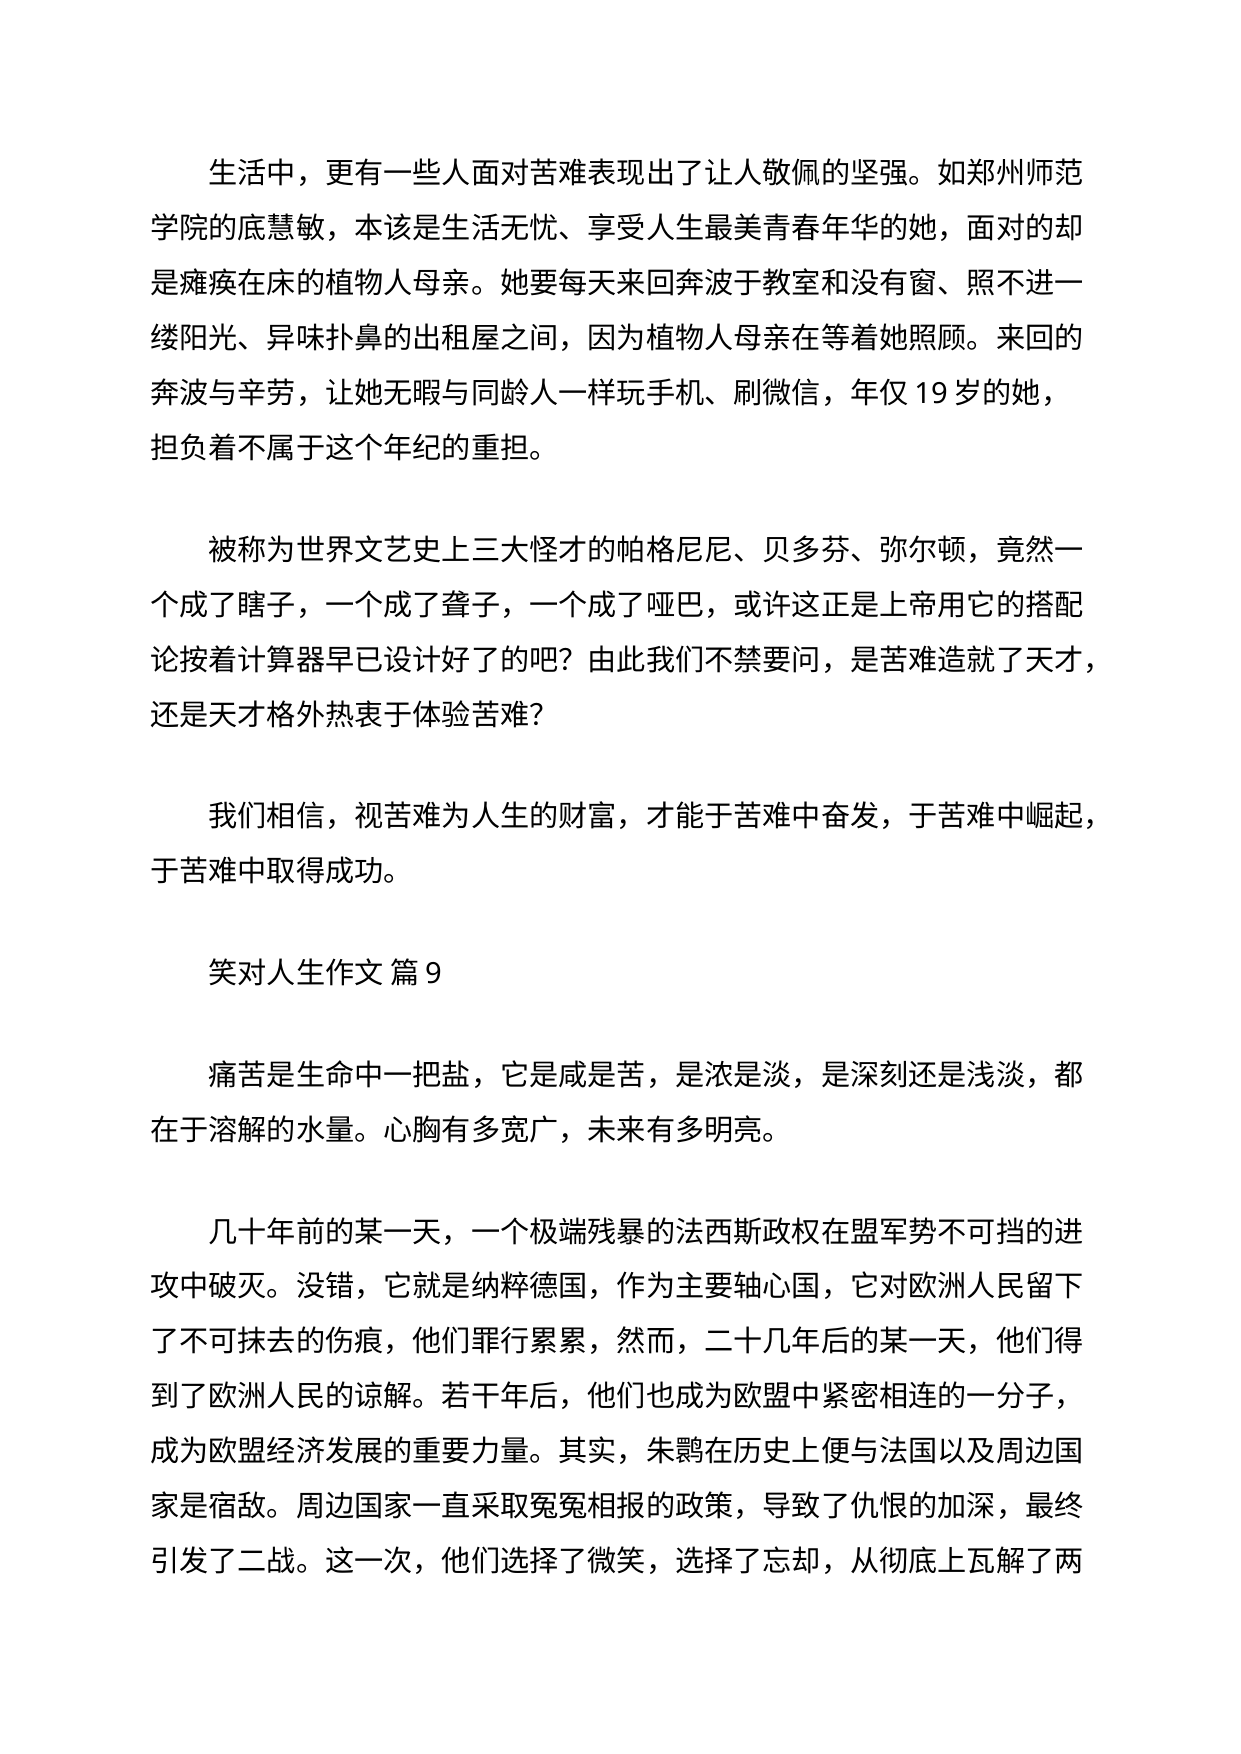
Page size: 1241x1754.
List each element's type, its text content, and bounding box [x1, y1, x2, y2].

text 我们相信，视苦难为人生的财富，才能于苦难中奋发，于苦难中崛起，于苦难中取得成功。 [150, 793, 1090, 890]
text 被称为世界文艺史上三大怪才的帕格尼尼、贝多芬、弥尔顿，竟然一个成了瞎子，一个成了聋子，一个成了哑巴，或许这正是上帝用它的搭配论按着计算器早已设计好了的吧？由此我们不禁要问，是苦难造就了天才，还是天才格外热衷于体验苦难？ [150, 526, 1090, 733]
text 生活中，更有一些人面对苦难表现出了让人敬佩的坚强。如郑州师范学院的底慧敏，本该是生活无忧、享受人生最美青春年华的她，面对的却是瘫痪在床的植物人母亲。她要每天来回奔波于教室和没有窗、照不进一缕阳光、异味扑鼻的出租屋之间，因为植物人母亲在等着她照顾。来回的奔波与辛劳，让她无暇与同龄人一样玩手机、刷微信，年仅19岁的她，担负着不属于这个年纪的重担。 [150, 150, 1090, 467]
text 痛苦是生命中一把盐，它是咸是苦，是浓是淡，是深刻还是浅淡，都在于溶解的水量。心胸有多宽广，未来有多明亮。 [150, 1051, 1090, 1149]
text 笑对人生作文 篇9 [150, 949, 1090, 992]
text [150, 1208, 1090, 1580]
